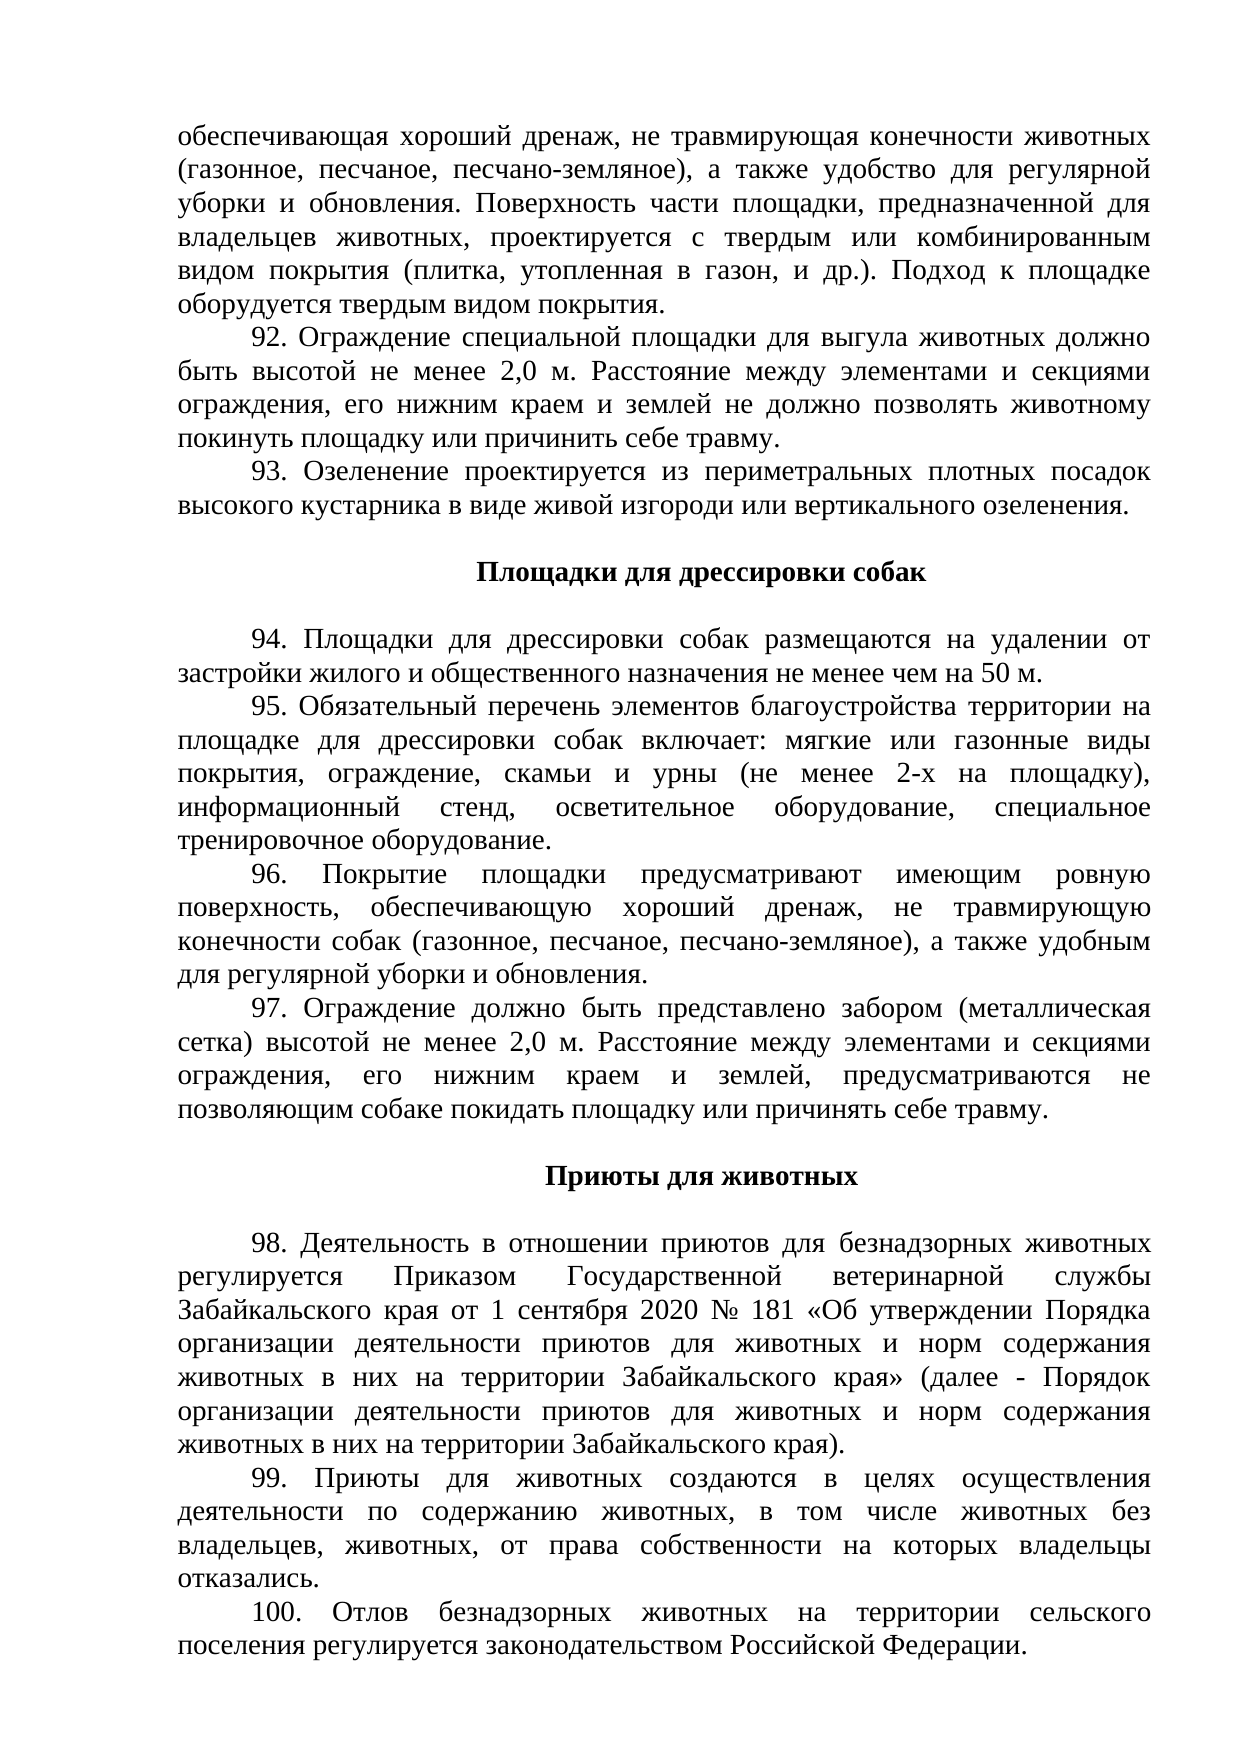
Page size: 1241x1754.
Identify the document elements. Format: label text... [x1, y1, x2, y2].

text 100. Отлов безнадзорных животных на территории сельского поселения регулируется законодательством Российской Федерации. [177, 1594, 1152, 1661]
text Площадки для дрессировки собак [177, 554, 1152, 588]
text 95. Обязательный перечень элементов благоустройства территории на площадке для дрессировки собак включает: мягкие или газонные виды покрытия, ограждение, скамьи и урны (не менее 2-х на площадку), информационный стенд, осветительное оборудование, специальное тренировочное оборудование. [177, 688, 1152, 856]
text 98. Деятельность в отношении приютов для безнадзорных животных регулируется Приказом Государственной ветеринарной службы Забайкальского края от 1 сентября 2020 № 181 «Об утверждении Порядка организации деятельности приютов для животных и норм содержания животных в них на территории Забайкальского края» (далее - Порядок организации деятельности приютов для животных и норм содержания животных в них на территории Забайкальского края). [177, 1225, 1152, 1460]
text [177, 118, 1152, 319]
text 93. Озеленение проектируется из периметральных плотных посадок высокого кустарника в виде живой изгороди или вертикального озеленения. [177, 453, 1152, 521]
text 99. Приюты для животных создаются в целях осуществления деятельности по содержанию животных, в том числе животных без владельцев, животных, от права собственности на которых владельцы отказались. [177, 1460, 1152, 1594]
text 94. Площадки для дрессировки собак размещаются на удалении от застройки жилого и общественного назначения не менее чем на 50 м. [177, 621, 1152, 688]
text 92. Ограждение специальной площадки для выгула животных должно быть высотой не менее 2,0 м. Расстояние между элементами и секциями ограждения, его нижним краем и землей не должно позволять животному покинуть площадку или причинить себе травму. [177, 319, 1152, 453]
text 96. Покрытие площадки предусматривают имеющим ровную поверхность, обеспечивающую хороший дренаж, не травмирующую конечности собак (газонное, песчаное, песчано-земляное), а также удобным для регулярной уборки и обновления. [177, 856, 1152, 990]
text 97. Ограждение должно быть представлено забором (металлическая сетка) высотой не менее 2,0 м. Расстояние между элементами и секциями ограждения, его нижним краем и землей, предусматриваются не позволяющим собаке покидать площадку или причинять себе травму. [177, 990, 1152, 1124]
text Приюты для животных [177, 1158, 1152, 1191]
